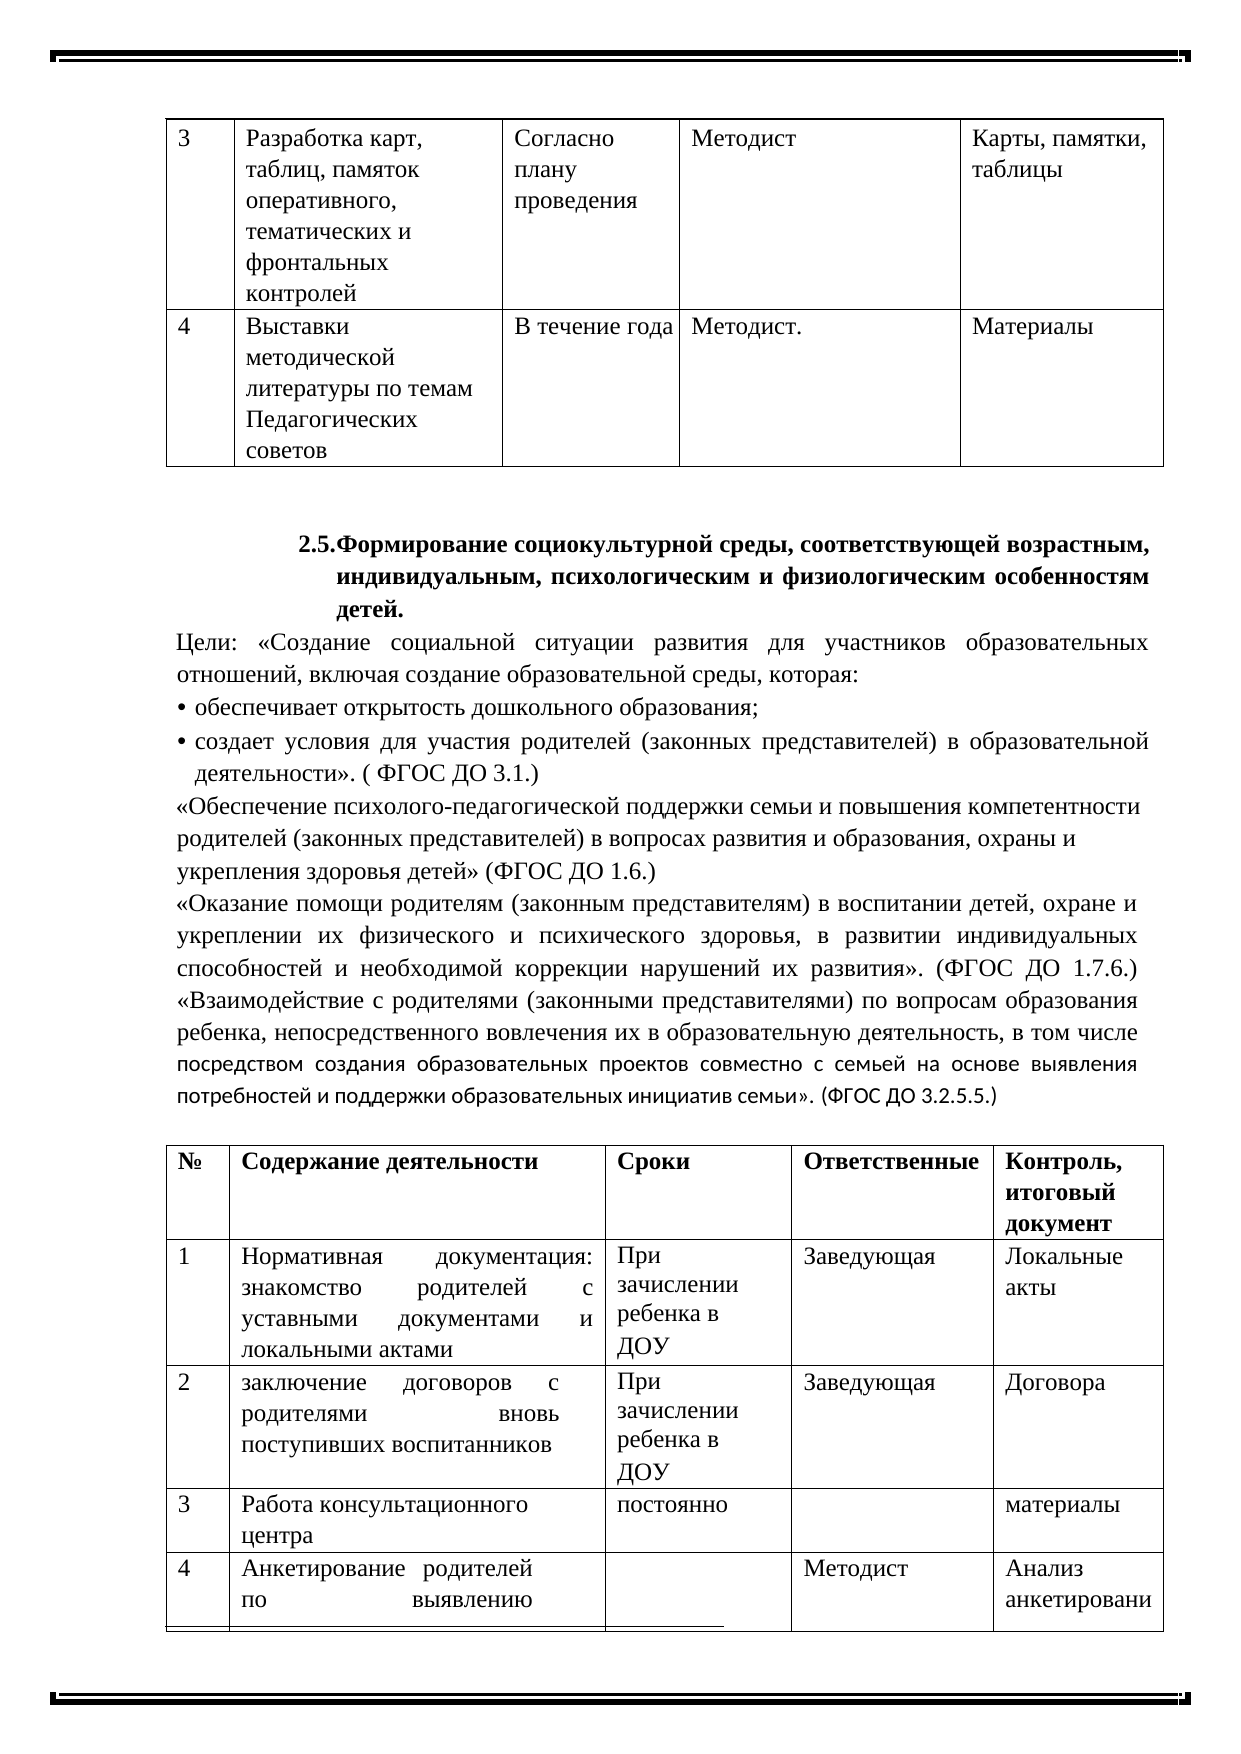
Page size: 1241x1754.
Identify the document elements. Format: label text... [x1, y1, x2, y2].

table_cell Разработка карт, таблиц, памяток оперативного, тематических и фронтальных контролей [235, 120, 502, 309]
table_header Ответственные [792, 1146, 993, 1239]
table_cell Заведующая [792, 1366, 993, 1488]
table_cell материалы [994, 1489, 1163, 1552]
table_cell Договора [994, 1366, 1163, 1488]
table_header Контроль, итоговый документ [994, 1146, 1163, 1239]
text «Обеспечение психолого-педагогической поддержки семьи и повышения компетентности родителей (законных представителей) в вопросах развития и образования, охраны и укрепления здоровья детей» (ФГОС ДО 1.6.) [176, 791, 1149, 884]
table_cell Карты, памятки, таблицы [961, 120, 1163, 309]
table_cell заключение договоров с родителями вновь поступивших воспитанников [230, 1366, 605, 1488]
table_cell 2 [167, 1366, 229, 1488]
table_cell 4 [167, 310, 234, 466]
table_cell Методист. [680, 310, 960, 466]
list Формирование социокультурной среды, соответствующей возрастным, индивидуальным, психологическим и физиологическим особенностям детей. [298, 529, 1150, 623]
table_cell Нормативная документация: знакомство родителей с уставными документами и локальными актами [230, 1240, 605, 1365]
table_cell 1 [167, 1240, 229, 1365]
table_cell постоянно [606, 1489, 791, 1552]
table_cell 3 [167, 1489, 229, 1552]
list создает условия для участия родителей (законных представителей) в образовательной деятельности». ( ФГОС ДО 3.1.) [177, 726, 1149, 787]
table_cell Методист [792, 1553, 993, 1631]
table_cell 3 [167, 120, 234, 309]
table_cell Методист [680, 120, 960, 309]
text Цели: «Создание социальной ситуации развития для участников образовательных отношений, включая создание образовательной среды, которая: [176, 627, 1149, 688]
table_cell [994, 1553, 1163, 1631]
table_header Сроки [606, 1146, 791, 1239]
table_cell При зачислении ребенка в ДОУ [606, 1366, 791, 1488]
text «Оказание помощи родителям (законным представителям) в воспитании детей, охране и укреплении их физического и психического здоровья, в развитии индивидуальных способностей и необходимой коррекции нарушений их развития». (ФГОС ДО 1.7.6.) «Взаимодействие с родителями (законными представителями) по вопросам образования ребенка, непосредственного вовлечения их в образовательную деятельность, в том числе посредством создания образовательных проектов совместно с семьей на основе выявления потребностей и поддержки образовательных инициатив семьи». (ФГОС ДО 3.2.5.5.) [176, 888, 1138, 1109]
table_cell В течение года [503, 310, 679, 466]
table_cell Заведующая [792, 1240, 993, 1365]
table_header № [167, 1146, 229, 1239]
table_cell Работа консультационного центра [230, 1489, 605, 1552]
table_cell Локальные акты [994, 1240, 1163, 1365]
table_cell 4 [167, 1553, 229, 1631]
table_cell При зачислении ребенка в ДОУ [606, 1240, 791, 1365]
table_header Содержание деятельности [230, 1146, 605, 1239]
table_cell Материалы [961, 310, 1163, 466]
table_cell Выставки методической литературы по темам Педагогических советов [235, 310, 502, 466]
table_cell [606, 1553, 791, 1631]
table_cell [230, 1553, 605, 1631]
list обеспечивает открытость дошкольного образования; [177, 692, 1149, 721]
table_cell Согласно плану проведения [503, 120, 679, 309]
table_cell [792, 1489, 993, 1552]
